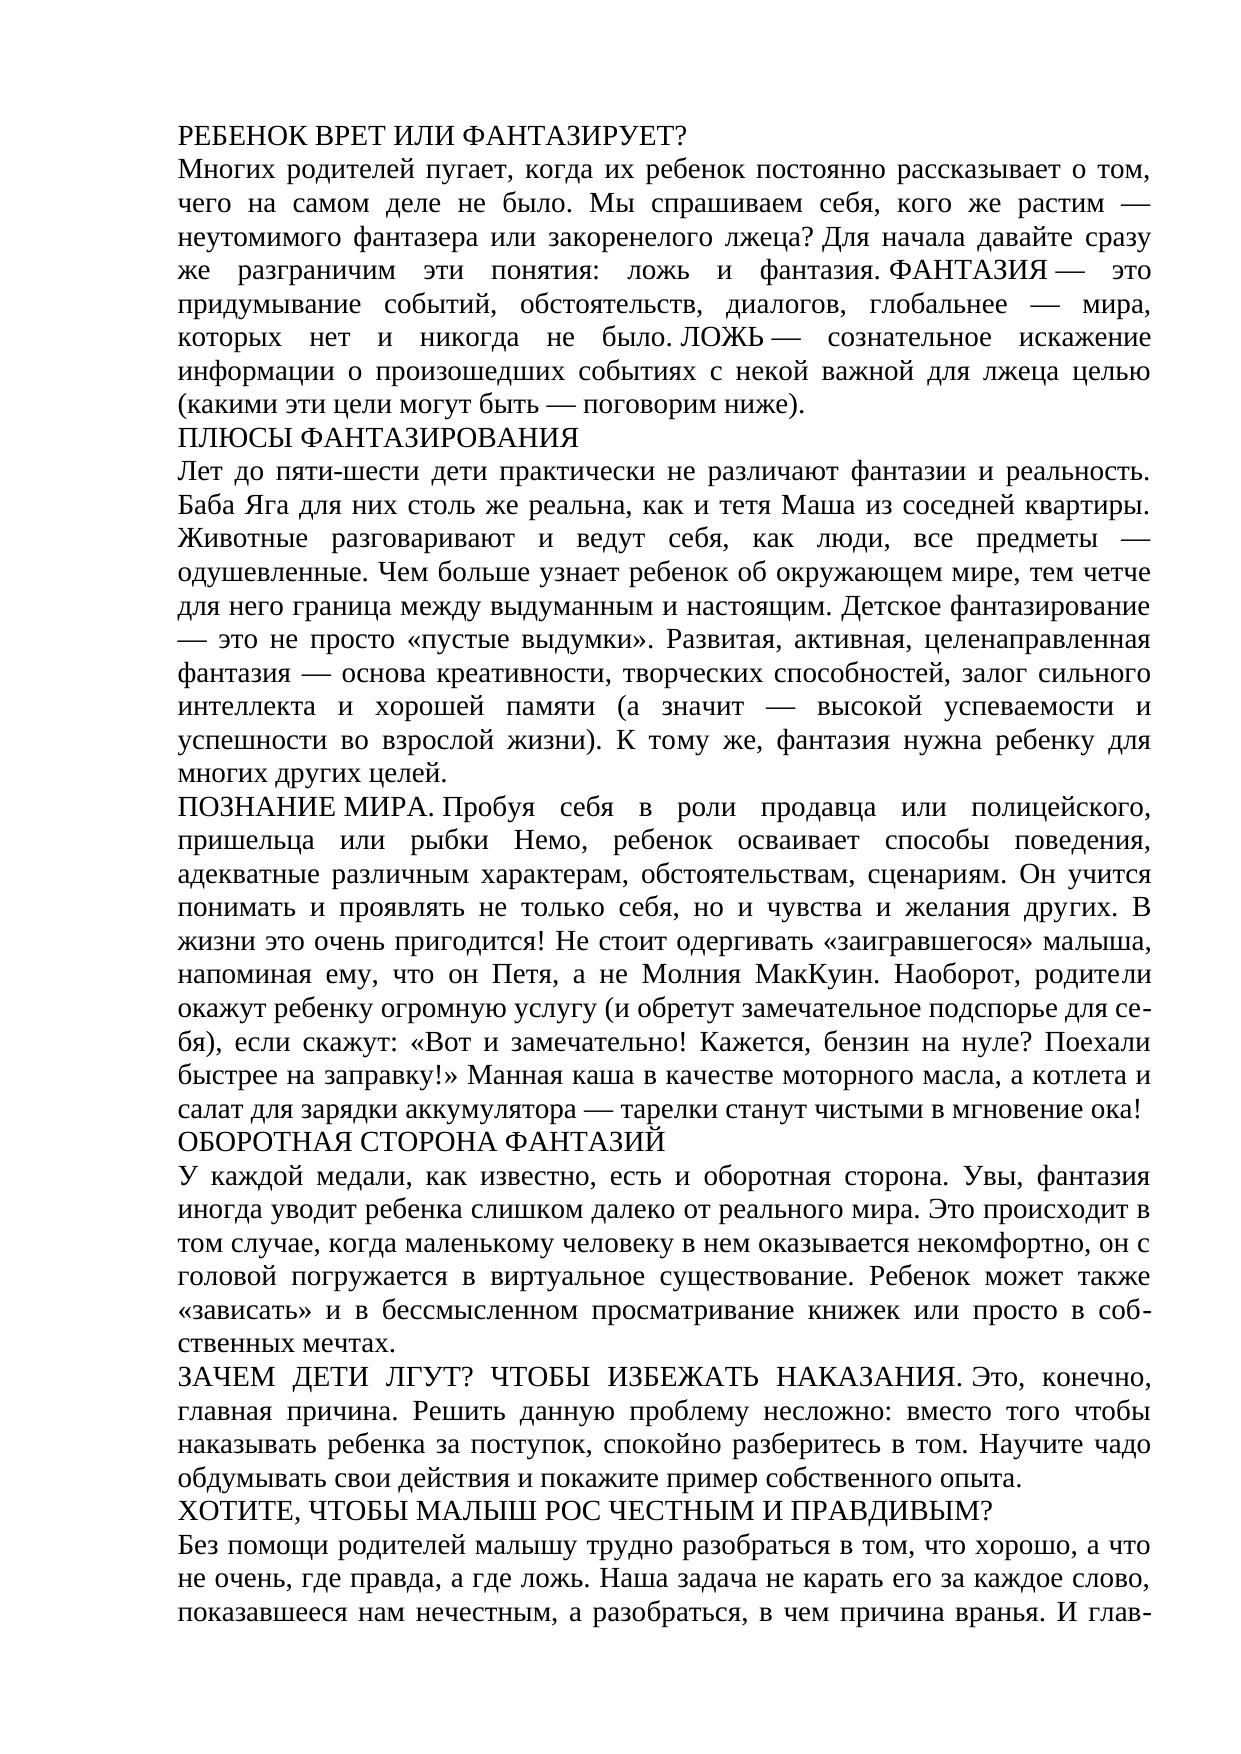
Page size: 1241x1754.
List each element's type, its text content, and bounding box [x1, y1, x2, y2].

text ЗАЧЕМ ДЕТИ ЛГУТ? ЧТОБЫ ИЗБЕЖАТЬ НАКАЗАНИЯ. Это, конечно, главная причина. Решить данную проблему несложно: вместо того чтобы наказывать ребенка за поступок, спокойно разберитесь в том. Научите чадо обдумывать свои действия и покажите пример собственного опыта. [177, 1359, 1152, 1493]
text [177, 1527, 1152, 1627]
text ХОТИТЕ, ЧТОБЫ МАЛЫШ РОС ЧЕСТНЫМ И ПРАВДИВЫМ? [177, 1493, 1152, 1527]
text ПЛЮСЫ ФАНТАЗИРОВАНИЯ [177, 420, 1152, 453]
text Многих родителей пугает, когда их ребенок постоянно рассказывает о том, чего на самом деле не было. Мы спрашиваем себя, кого же растим — неутомимого фантазера или закоренелого лжеца? Для начала давайте сразу же разграничим эти понятия: ложь и фантазия. ФАНТАЗИЯ — это придумывание событий, обстоятельств, диалогов, глобальнее — мира, которых нет и никогда не было. ЛОЖЬ — сознательное искажение информации о произошедших событиях с некой важной для лжеца целью (какими эти цели могут быть — поговорим ниже). [177, 152, 1152, 420]
text ПОЗНАНИЕ МИРА. Пробуя себя в роли продавца или полицейского, пришельца или рыбки Немо, ребенок осваивает способы поведения, адекватные различным характерам, обстоятельствам, сценариям. Он учится понимать и проявлять не только себя, но и чувства и желания других. В жизни это очень пригодится! Не стоит одергивать «заигравшегося» малыша, напоминая ему, что он Петя, а не Молния МакКуин. Наоборот, родители окажут ребенку огромную услугу (и обретут замечательное подспорье для себя), если скажут: «Вот и замечательно! Кажется, бензин на нуле? Поехали быстрее на заправку!» Манная каша в качестве моторного масла, а котлета и салат для зарядки аккумулятора — тарелки станут чистыми в мгновение ока! [177, 789, 1152, 1124]
text Лет до пяти-шести дети практически не различают фантазии и реальность. Баба Яга для них столь же реальна, как и тетя Маша из соседней квартиры. Животные разговаривают и ведут себя, как люди, все предметы — одушевленные. Чем больше узнает ребенок об окружающем мире, тем четче для него граница между выдуманным и настоящим. Детское фантазирование — это не просто «пустые выдумки». Развитая, активная, целенаправленная фантазия — основа креативности, творческих способностей, залог сильного интеллекта и хорошей памяти (а значит — высокой успеваемости и успешности во взрослой жизни). К тому же, фантазия нужна ребенку для многих других целей. [177, 453, 1152, 789]
text У каждой медали, как известно, есть и оборотная сторона. Увы, фантазия иногда уводит ребенка слишком далеко от реального мира. Это происходит в том случае, когда маленькому человеку в нем оказывается некомфортно, он с головой погружается в виртуальное существование. Ребенок может также «зависать» и в бессмысленном просматривание книжек или просто в собственных мечтах. [177, 1158, 1152, 1359]
text ОБОРОТНАЯ СТОРОНА ФАНТАЗИЙ [177, 1124, 1152, 1158]
text РЕБЕНОК ВРЕТ ИЛИ ФАНТАЗИРУЕТ? [177, 118, 1152, 152]
